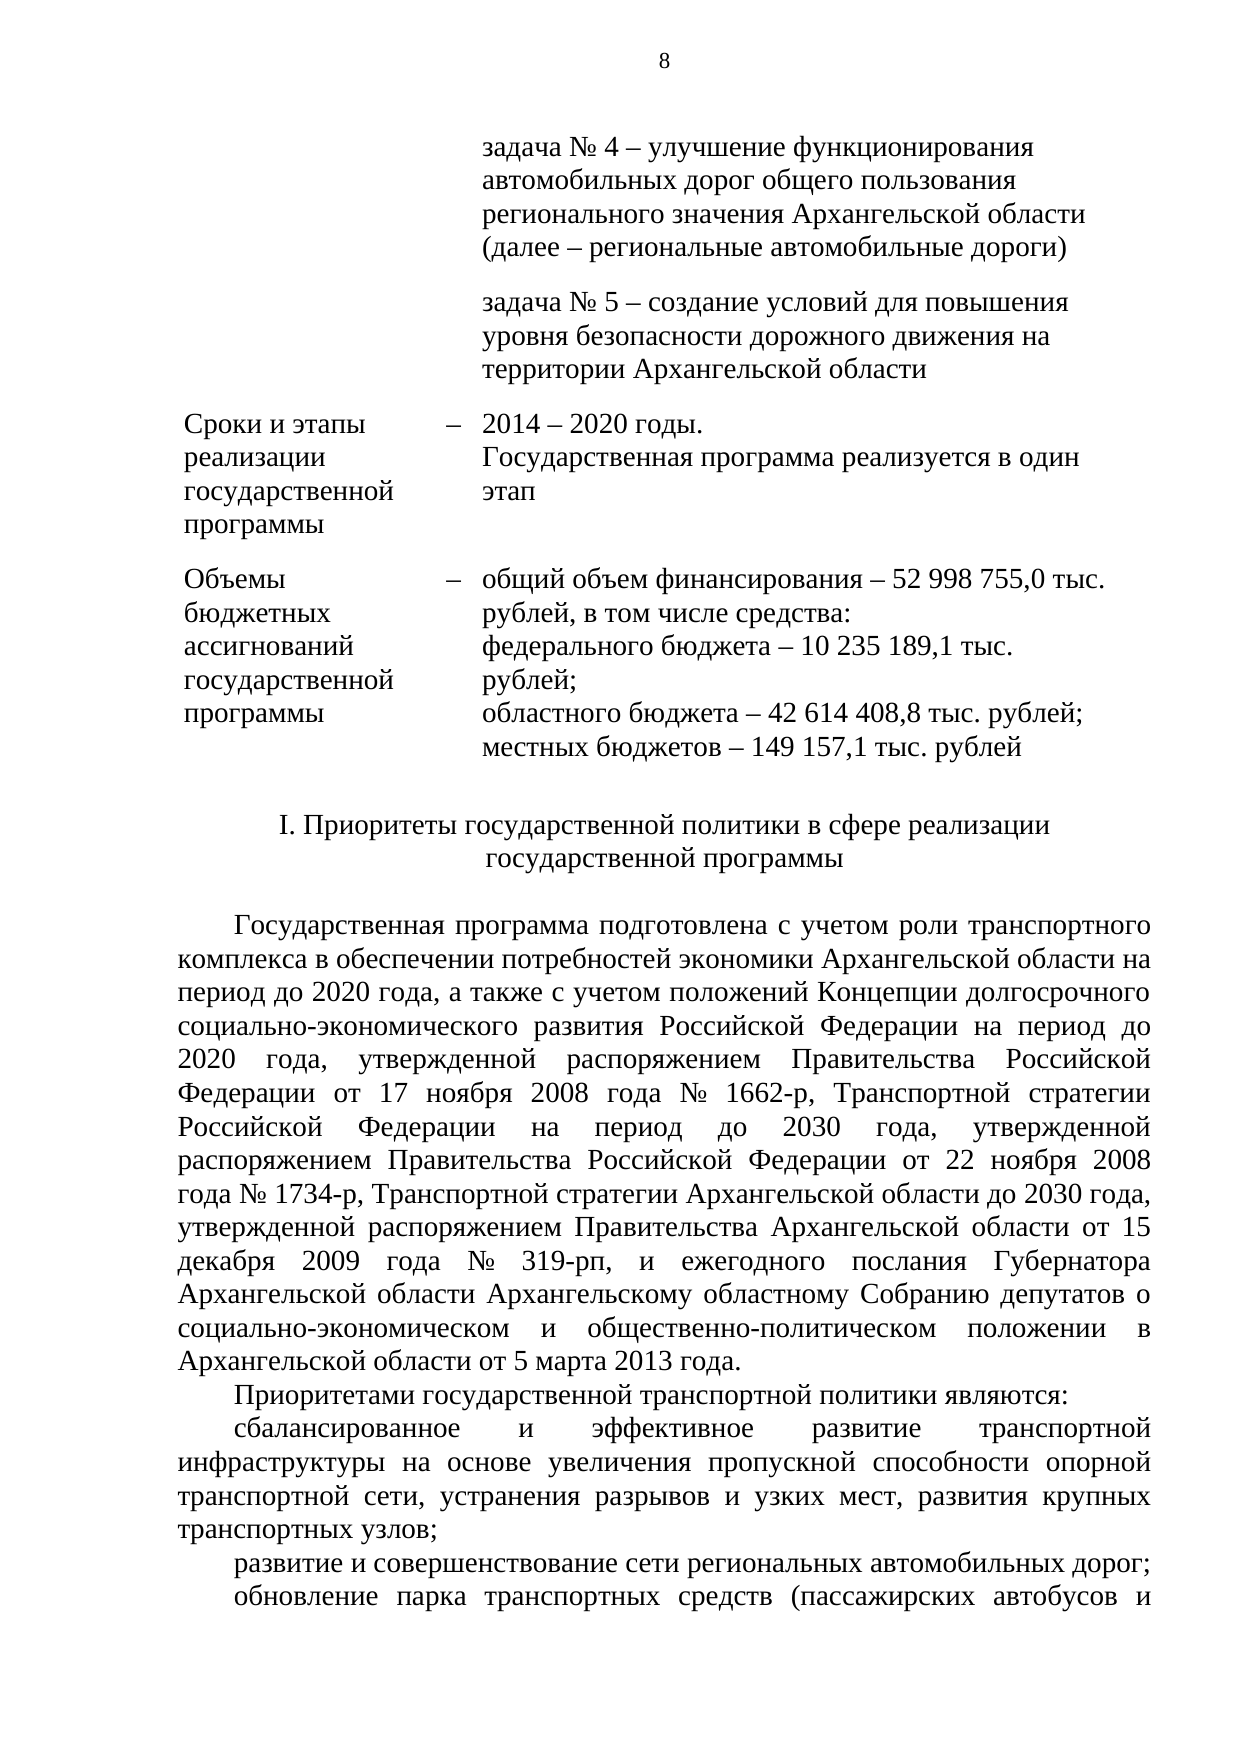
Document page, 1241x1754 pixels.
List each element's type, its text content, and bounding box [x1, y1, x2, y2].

table_cell Сроки и этапы реализации государственной программы [177, 395, 431, 551]
text государственной программы [177, 840, 1152, 874]
table_cell 2014 – 2020 годы. Государственная программа реализуется в один этап [475, 395, 1119, 551]
text сбалансированное и эффективное развитие транспортной инфраструктуры на основе увеличения пропускной способности опорной транспортной сети, устранения разрывов и узких мест, развития крупных транспортных узлов; [177, 1411, 1152, 1545]
table_cell – [431, 395, 475, 551]
table_cell задача № 5 – создание условий для повышения уровня безопасности дорожного движения на территории Архангельской области [475, 274, 1119, 395]
table_cell задача № 4 – улучшение функционирования автомобильных дорог общего пользования регионального значения Архангельской области (далее – региональные автомобильные дороги) [475, 118, 1119, 273]
table_cell – [431, 551, 475, 773]
table_cell общий объем финансирования – 52 998 755,0 тыс. рублей, в том числе средства: федерального бюджета – 10 235 189,1 тыс. рублей; областного бюджета – 42 614 408,8 тыс. рублей; местных бюджетов – 149 157,1 тыс. рублей [475, 551, 1119, 773]
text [177, 1578, 1152, 1612]
text Приоритетами государственной транспортной политики являются: [177, 1377, 1152, 1411]
text Государственная программа подготовлена с учетом роли транспортного комплекса в обеспечении потребностей экономики Архангельской области на период до 2020 года, а также с учетом положений Концепции долгосрочного социально-экономического развития Российской Федерации на период до 2020 года, утвержденной распоряжением Правительства Российской Федерации от 17 ноября 2008 года № 1662-р, Транспортной стратегии Российской Федерации на период до 2030 года, утвержденной распоряжением Правительства Российской Федерации от 22 ноября 2008 года № 1734-р, Транспортной стратегии Архангельской области до 2030 года, утвержденной распоряжением Правительства Архангельской области от 15 декабря 2009 года № 319-рп, и ежегодного послания Губернатора Архангельской области Архангельскому областному Собранию депутатов о социально-экономическом и общественно-политическом положении в Архангельской области от 5 марта 2013 года. [177, 907, 1152, 1377]
table_cell Объемы бюджетных ассигнований государственной программы [177, 551, 431, 773]
text развитие и совершенствование сети региональных автомобильных дорог; [177, 1545, 1152, 1578]
text I. Приоритеты государственной политики в сфере реализации [177, 807, 1152, 840]
